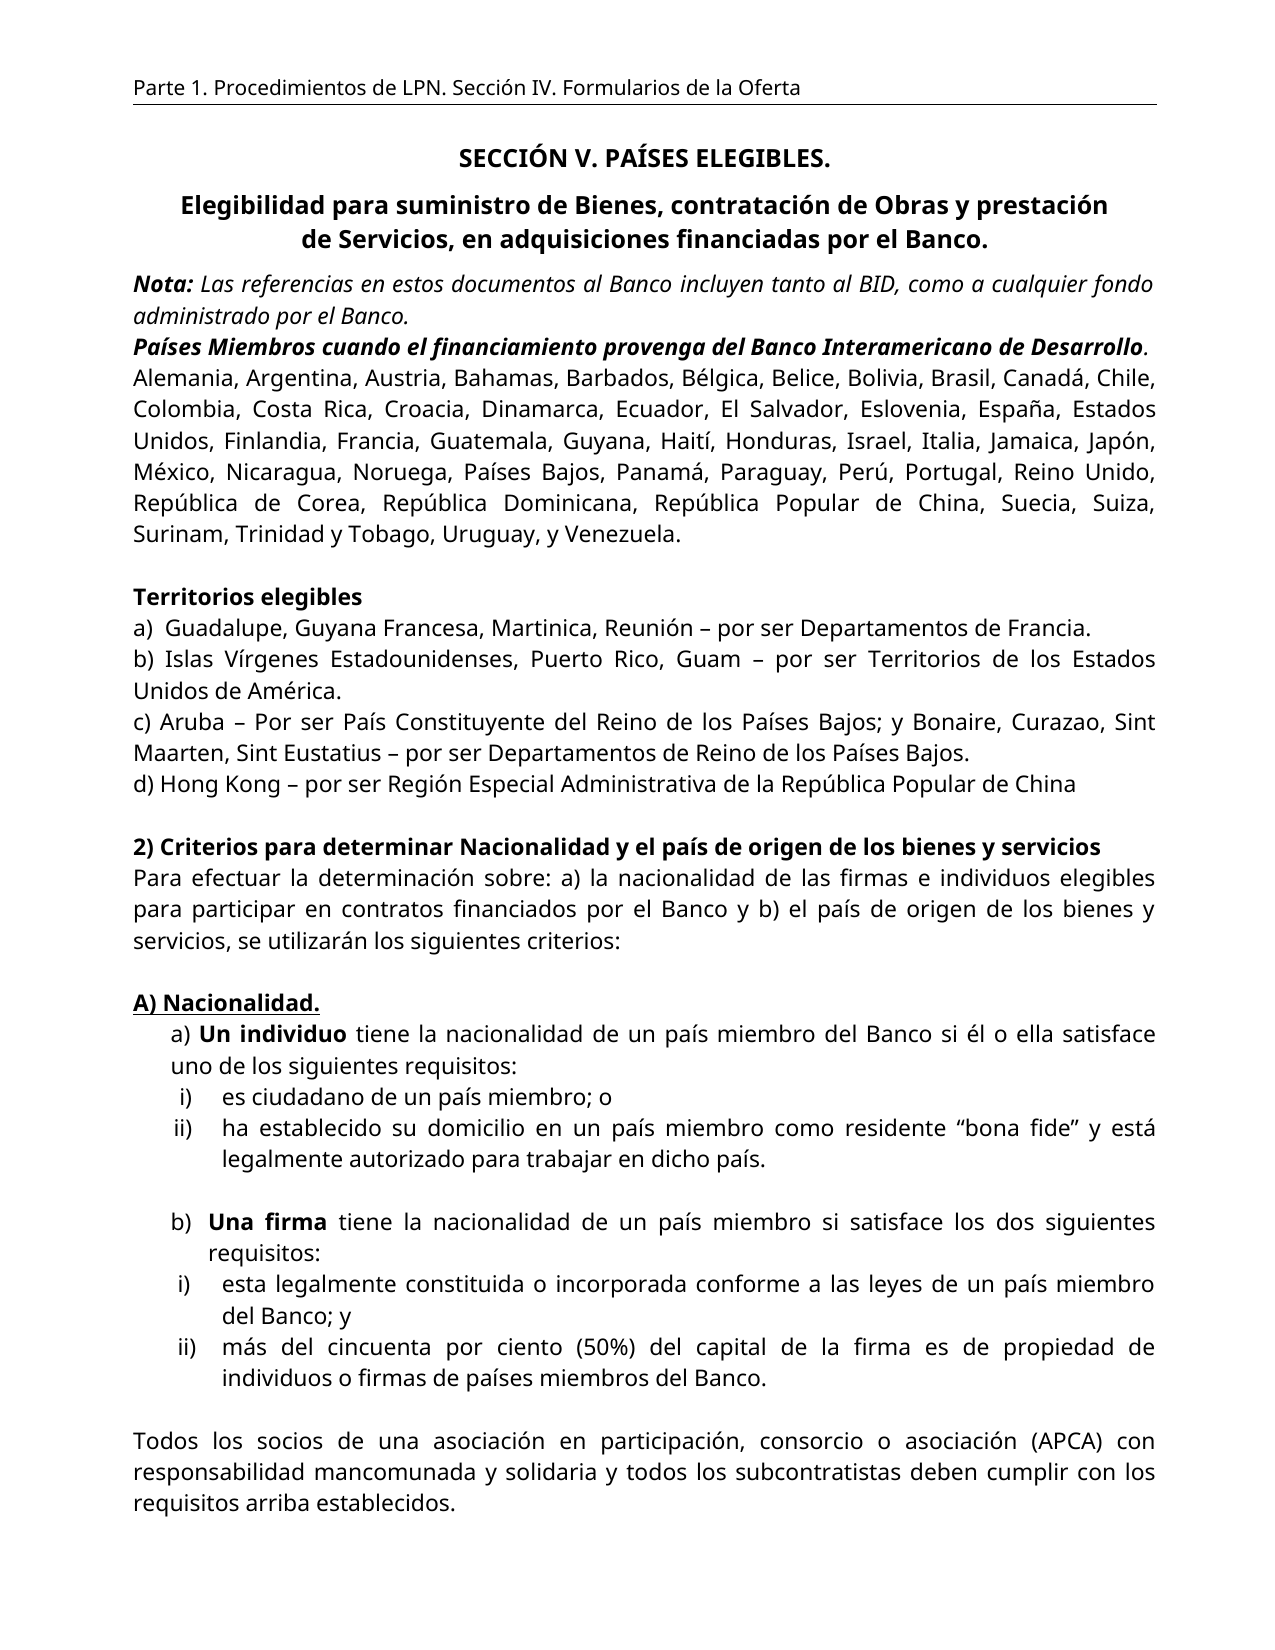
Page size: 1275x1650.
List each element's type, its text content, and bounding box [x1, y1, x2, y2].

list esta legalmente constituida o incorporada conforme a las leyes de un país miembro del Banco; y [177, 1268, 1157, 1331]
list ha establecido su domicilio en un país miembro como residente “bona fide” y está legalmente autorizado para trabajar en dicho país. [192, 1112, 1157, 1174]
text Elegibilidad para suministro de Bienes, contratación de Obras y prestación de Servicios, en adquisiciones financiadas por el Banco. [177, 188, 1113, 256]
text a) Guadalupe, Guyana Francesa, Martinica, Reunión – por ser Departamentos de Francia. [133, 612, 1157, 643]
text 2) Criterios para determinar Nacionalidad y el país de origen de los bienes y servicios [133, 831, 1157, 862]
text Territorios elegibles [133, 581, 1157, 612]
text Todos los socios de una asociación en participación, consorcio o asociación (APCA) con responsabilidad mancomunada y solidaria y todos los subcontratistas deben cumplir con los requisitos arriba establecidos. [133, 1424, 1157, 1518]
text a) Un individuo tiene la nacionalidad de un país miembro del Banco si él o ella satisface uno de los siguientes requisitos: [170, 1018, 1157, 1081]
text Alemania, Argentina, Austria, Bahamas, Barbados, Bélgica, Belice, Bolivia, Brasil, Canadá, Chile, Colombia, Costa Rica, Croacia, Dinamarca, Ecuador, El Salvador, Eslovenia, España, Estados Unidos, Finlandia, Francia, Guatemala, Guyana, Haití, Honduras, Israel, Italia, Jamaica, Japón, México, Nicaragua, Noruega, Países Bajos, Panamá, Paraguay, Perú, Portugal, Reino Unido, República de Corea, República Dominicana, República Popular de China, Suecia, Suiza, Surinam, Trinidad y Tobago, Uruguay, y Venezuela. [133, 362, 1157, 549]
text b) Islas Vírgenes Estadounidenses, Puerto Rico, Guam – por ser Territorios de los Estados Unidos de América. [133, 643, 1157, 706]
text c) Aruba – Por ser País Constituyente del Reino de los Países Bajos; y Bonaire, Curazao, Sint Maarten, Sint Eustatius – por ser Departamentos de Reino de los Países Bajos. [133, 706, 1157, 768]
text d) Hong Kong – por ser Región Especial Administrativa de la República Popular de China [133, 768, 1157, 799]
list es ciudadano de un país miembro; o [192, 1081, 1157, 1112]
text A) Nacionalidad. [133, 987, 1157, 1018]
text Países Miembros cuando el financiamiento provenga del Banco Interamericano de Desarrollo. [133, 331, 1157, 362]
list más del cincuenta por ciento (50%) del capital de la firma es de propiedad de individuos o firmas de países miembros del Banco. [177, 1331, 1157, 1393]
subtitle SECCIÓN V. PAÍSES ELEGIBLES. [133, 141, 1157, 175]
text Para efectuar la determinación sobre: a) la nacionalidad de las firmas e individuos elegibles para participar en contratos financiados por el Banco y b) el país de origen de los bienes y servicios, se utilizarán los siguientes criterios: [133, 862, 1157, 956]
text Nota: Las referencias en estos documentos al Banco incluyen tanto al BID, como a cualquier fondo administrado por el Banco. [133, 268, 1157, 331]
list Una firma tiene la nacionalidad de un país miembro si satisface los dos siguientes requisitos: [170, 1206, 1157, 1268]
